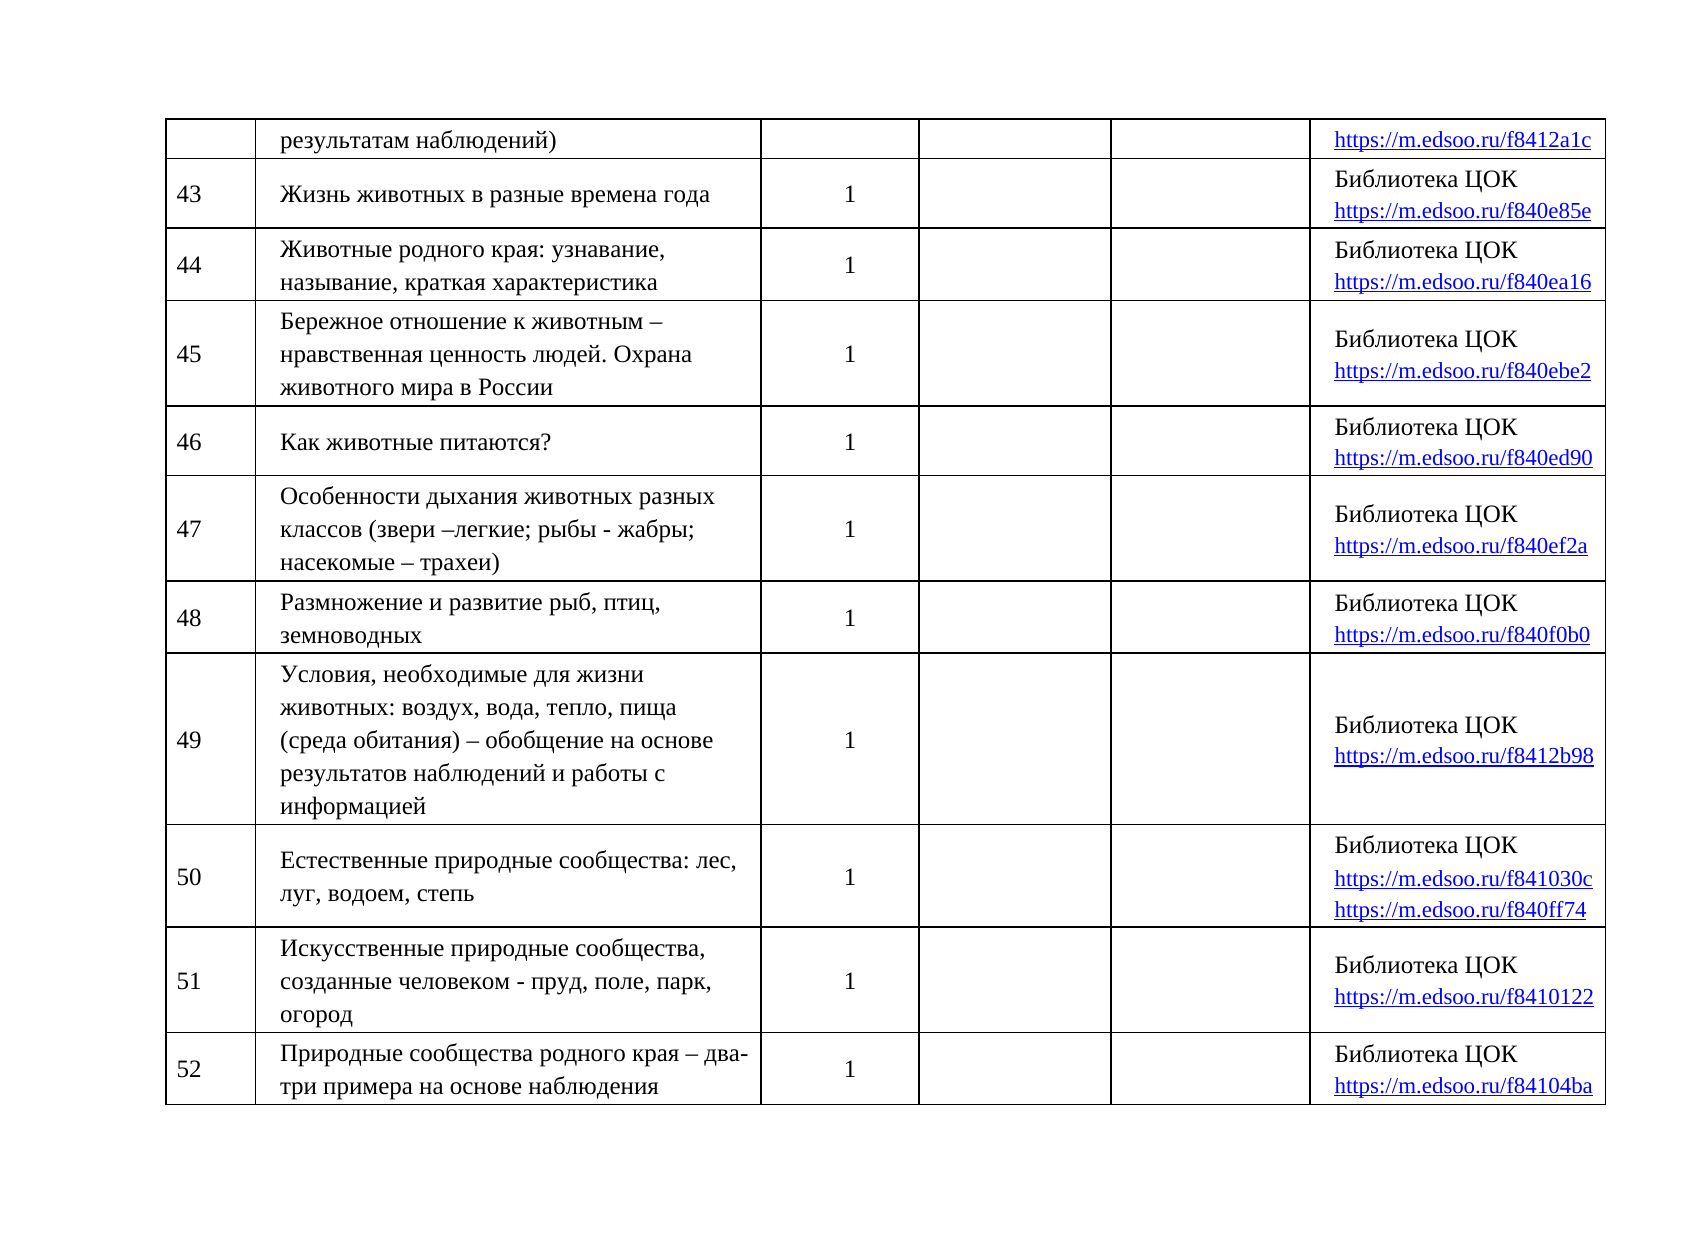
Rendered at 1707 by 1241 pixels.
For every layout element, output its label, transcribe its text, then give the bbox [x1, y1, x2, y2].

table_cell Животные родного края: узнавание, называние, краткая характеристика [256, 229, 760, 299]
table_cell Жизнь животных в разные времена года [256, 159, 760, 227]
table_cell Особенности дыхания животных разных классов (звери –легкие; рыбы - жабры; насекомые – трахеи) [256, 476, 760, 580]
table_cell Библиотека ЦОК https://m.edsoo.ru/f8412b98 [1311, 654, 1605, 824]
table_cell Библиотека ЦОК https://m.edsoo.ru/f840ed90 [1311, 407, 1605, 474]
table_cell Искусственные природные сообщества, созданные человеком - пруд, поле, парк, огород [256, 928, 760, 1031]
table_cell Природные сообщества родного края – два-три примера на основе наблюдения [256, 1033, 760, 1104]
table_cell Как животные питаются? [256, 407, 760, 474]
table_cell [920, 825, 1110, 926]
table_cell 45 [167, 301, 255, 405]
table_cell 48 [167, 582, 255, 652]
table_cell Библиотека ЦОК https://m.edsoo.ru/f840ef2a [1311, 476, 1605, 580]
table_cell Библиотека ЦОК https://m.edsoo.ru/f840f0b0 [1311, 582, 1605, 652]
table_cell [1112, 229, 1309, 299]
table_cell [1112, 120, 1309, 157]
table_cell 1 [762, 1033, 918, 1104]
table_cell [920, 301, 1110, 405]
table_cell 1 [762, 928, 918, 1031]
table_cell 49 [167, 654, 255, 824]
table_cell 1 [762, 159, 918, 227]
table_cell [1112, 928, 1309, 1031]
table_cell [920, 476, 1110, 580]
table_cell [920, 407, 1110, 474]
table_cell 50 [167, 825, 255, 926]
table_cell 1 [762, 407, 918, 474]
table_cell [920, 928, 1110, 1031]
table_cell [1112, 654, 1309, 824]
table_cell [1112, 407, 1309, 474]
table_cell 1 [762, 301, 918, 405]
table_cell Естественные природные сообщества: лес, луг, водоем, степь [256, 825, 760, 926]
table_cell [1112, 1033, 1309, 1104]
table_cell Библиотека ЦОК https://m.edsoo.ru/f841030c https://m.edsoo.ru/f840ff74 [1311, 825, 1605, 926]
table_cell [1112, 825, 1309, 926]
table_cell [920, 229, 1110, 299]
table_cell [920, 1033, 1110, 1104]
table_cell Условия, необходимые для жизни животных: воздух, вода, тепло, пища (среда обитания) – обобщение на основе результатов наблюдений и работы с информацией [256, 654, 760, 824]
table_cell [1112, 476, 1309, 580]
table_cell 43 [167, 159, 255, 227]
table_cell Библиотека ЦОК https://m.edsoo.ru/f840ea16 [1311, 229, 1605, 299]
table_cell [1112, 159, 1309, 227]
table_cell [1311, 120, 1605, 157]
table_cell Бережное отношение к животным – нравственная ценность людей. Охрана животного мира в России [256, 301, 760, 405]
table_cell [920, 120, 1110, 157]
table_cell 46 [167, 407, 255, 474]
table_cell Библиотека ЦОК https://m.edsoo.ru/f84104ba [1311, 1033, 1605, 1104]
table_cell 1 [762, 825, 918, 926]
table_cell 44 [167, 229, 255, 299]
table_cell Библиотека ЦОК https://m.edsoo.ru/f8410122 [1311, 928, 1605, 1031]
table_cell 1 [762, 229, 918, 299]
table_cell Библиотека ЦОК https://m.edsoo.ru/f840e85e [1311, 159, 1605, 227]
table_cell 1 [762, 476, 918, 580]
table_cell 42 [167, 120, 255, 157]
table_cell [1112, 582, 1309, 652]
table_cell 52 [167, 1033, 255, 1104]
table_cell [256, 120, 760, 157]
table_cell [920, 159, 1110, 227]
table_cell 51 [167, 928, 255, 1031]
table_cell 47 [167, 476, 255, 580]
table_cell 1 [762, 582, 918, 652]
table_cell Размножение и развитие рыб, птиц, земноводных [256, 582, 760, 652]
table_cell [920, 654, 1110, 824]
table_cell [920, 582, 1110, 652]
table_cell [1112, 301, 1309, 405]
table_cell Библиотека ЦОК https://m.edsoo.ru/f840ebe2 [1311, 301, 1605, 405]
table_cell 1 [762, 120, 918, 157]
table_cell 1 [762, 654, 918, 824]
